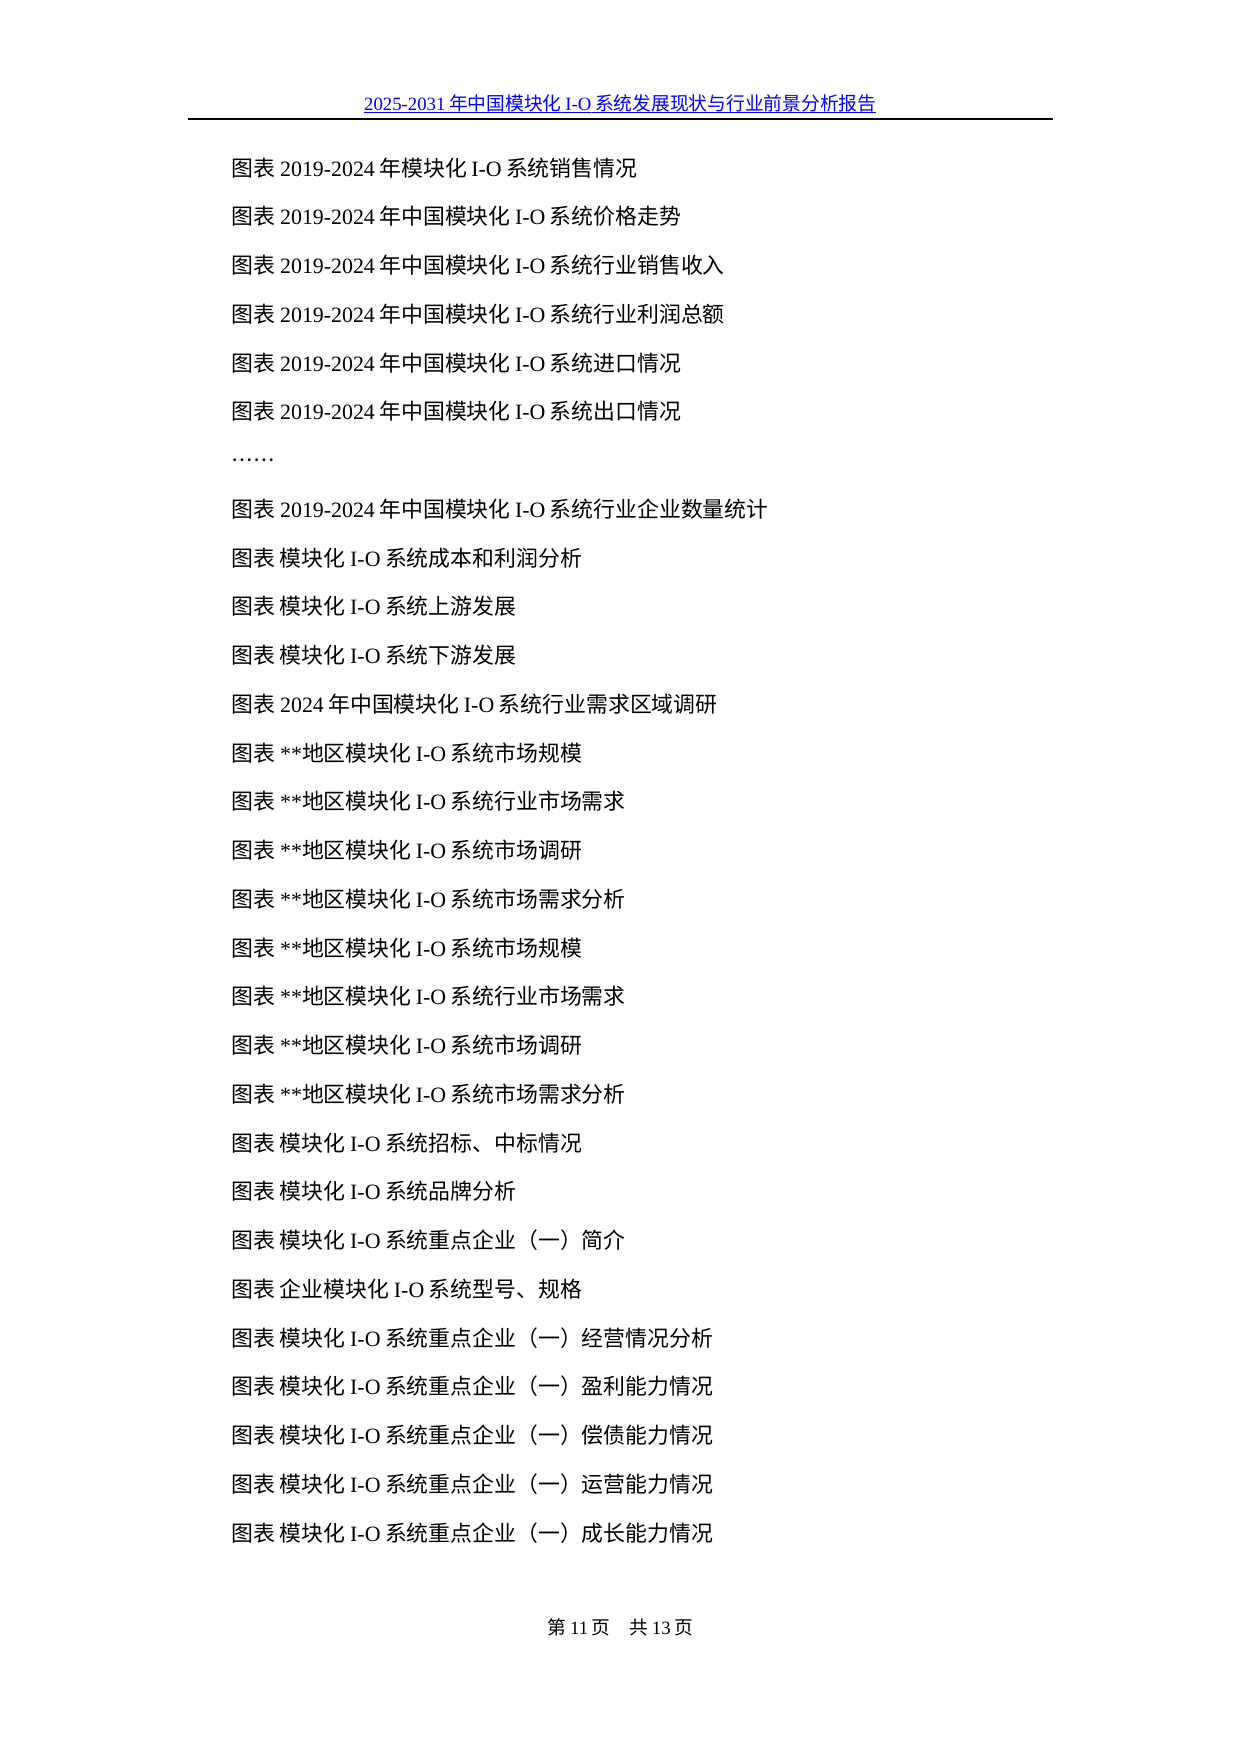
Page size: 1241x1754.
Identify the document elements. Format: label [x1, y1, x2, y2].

text [187, 150, 1053, 1548]
